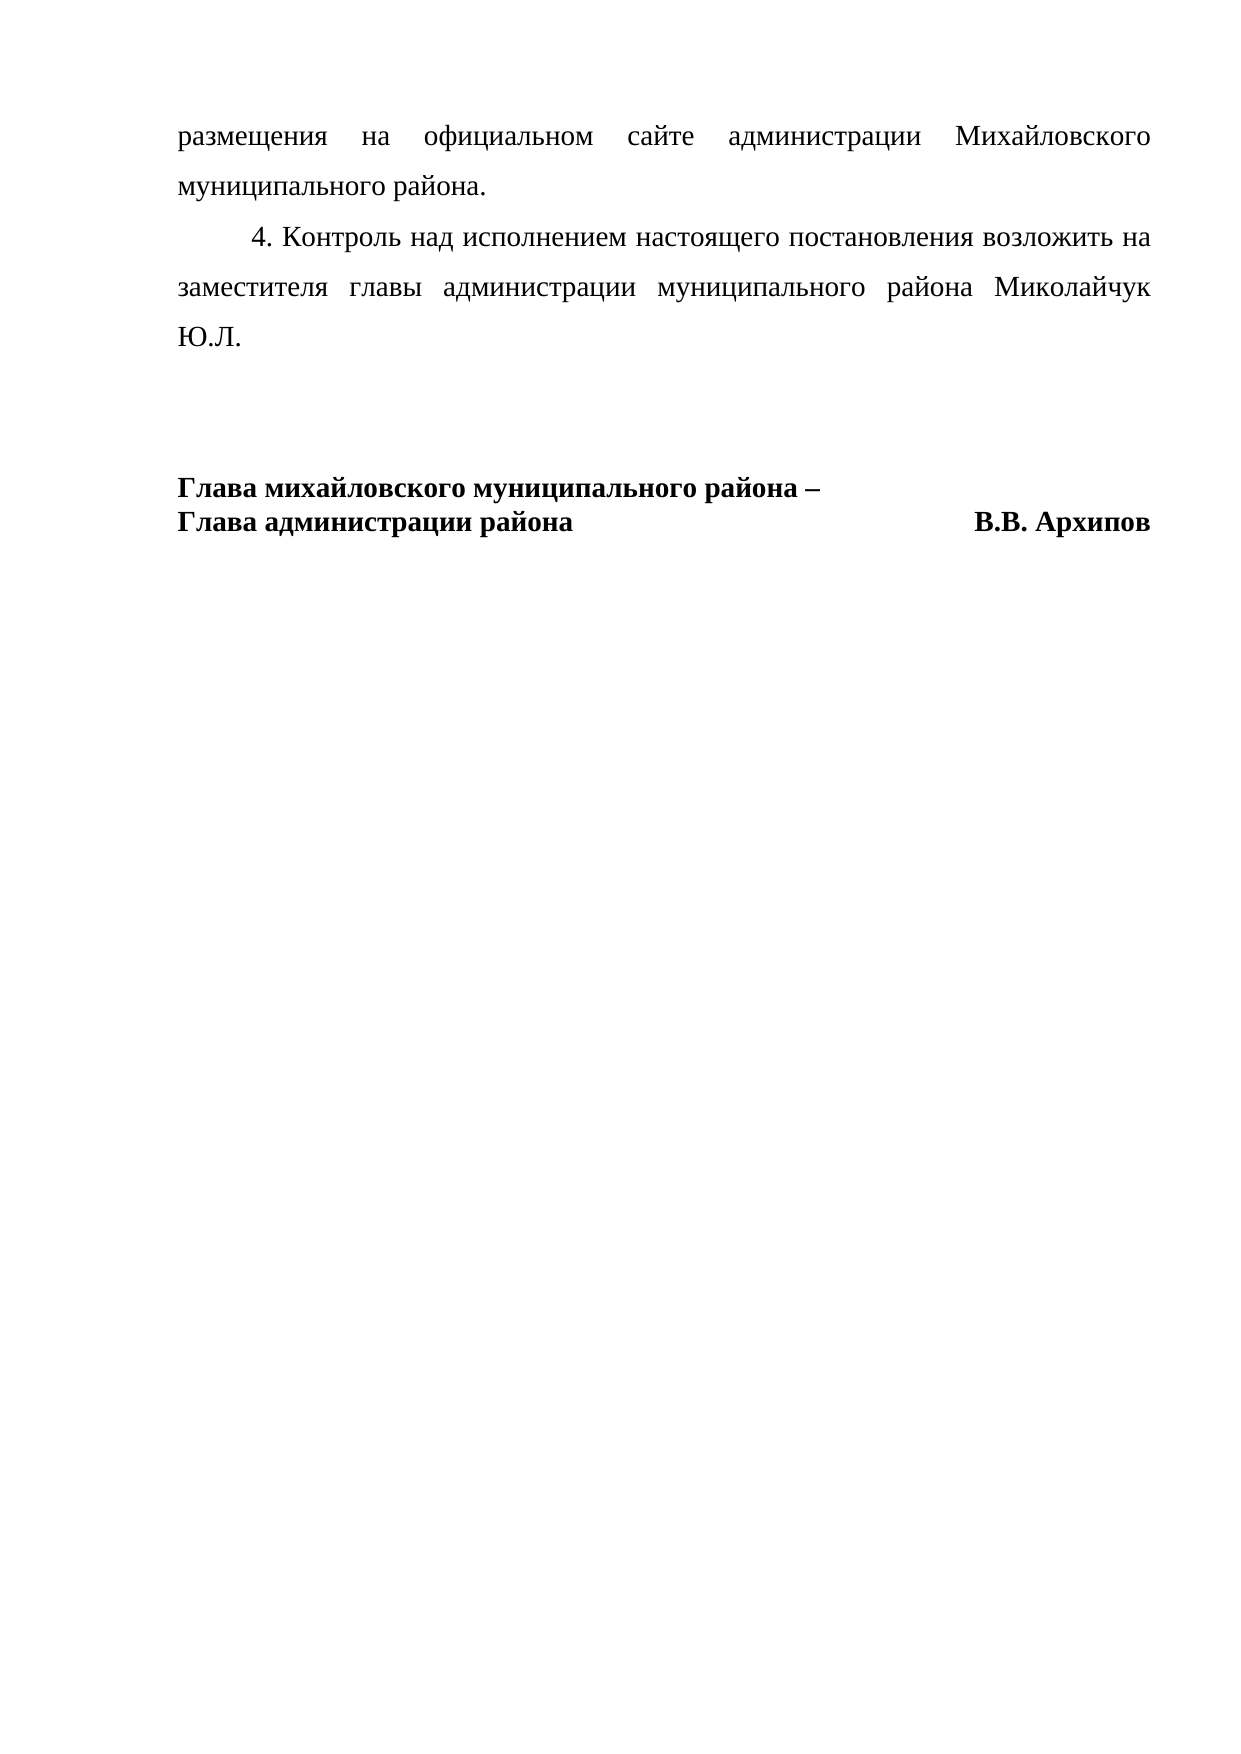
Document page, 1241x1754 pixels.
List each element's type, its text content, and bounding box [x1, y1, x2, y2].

text 4. Контроль над исполнением настоящего постановления возложить на заместителя главы администрации муниципального района Миколайчук Ю.Л. [177, 219, 1152, 353]
text размещения на официальном сайте администрации Михайловского муниципального района. [177, 118, 1152, 202]
text Глава михайловского муниципального района – [177, 470, 1152, 504]
text Глава администрации района В.В. Архипов [177, 504, 1152, 537]
